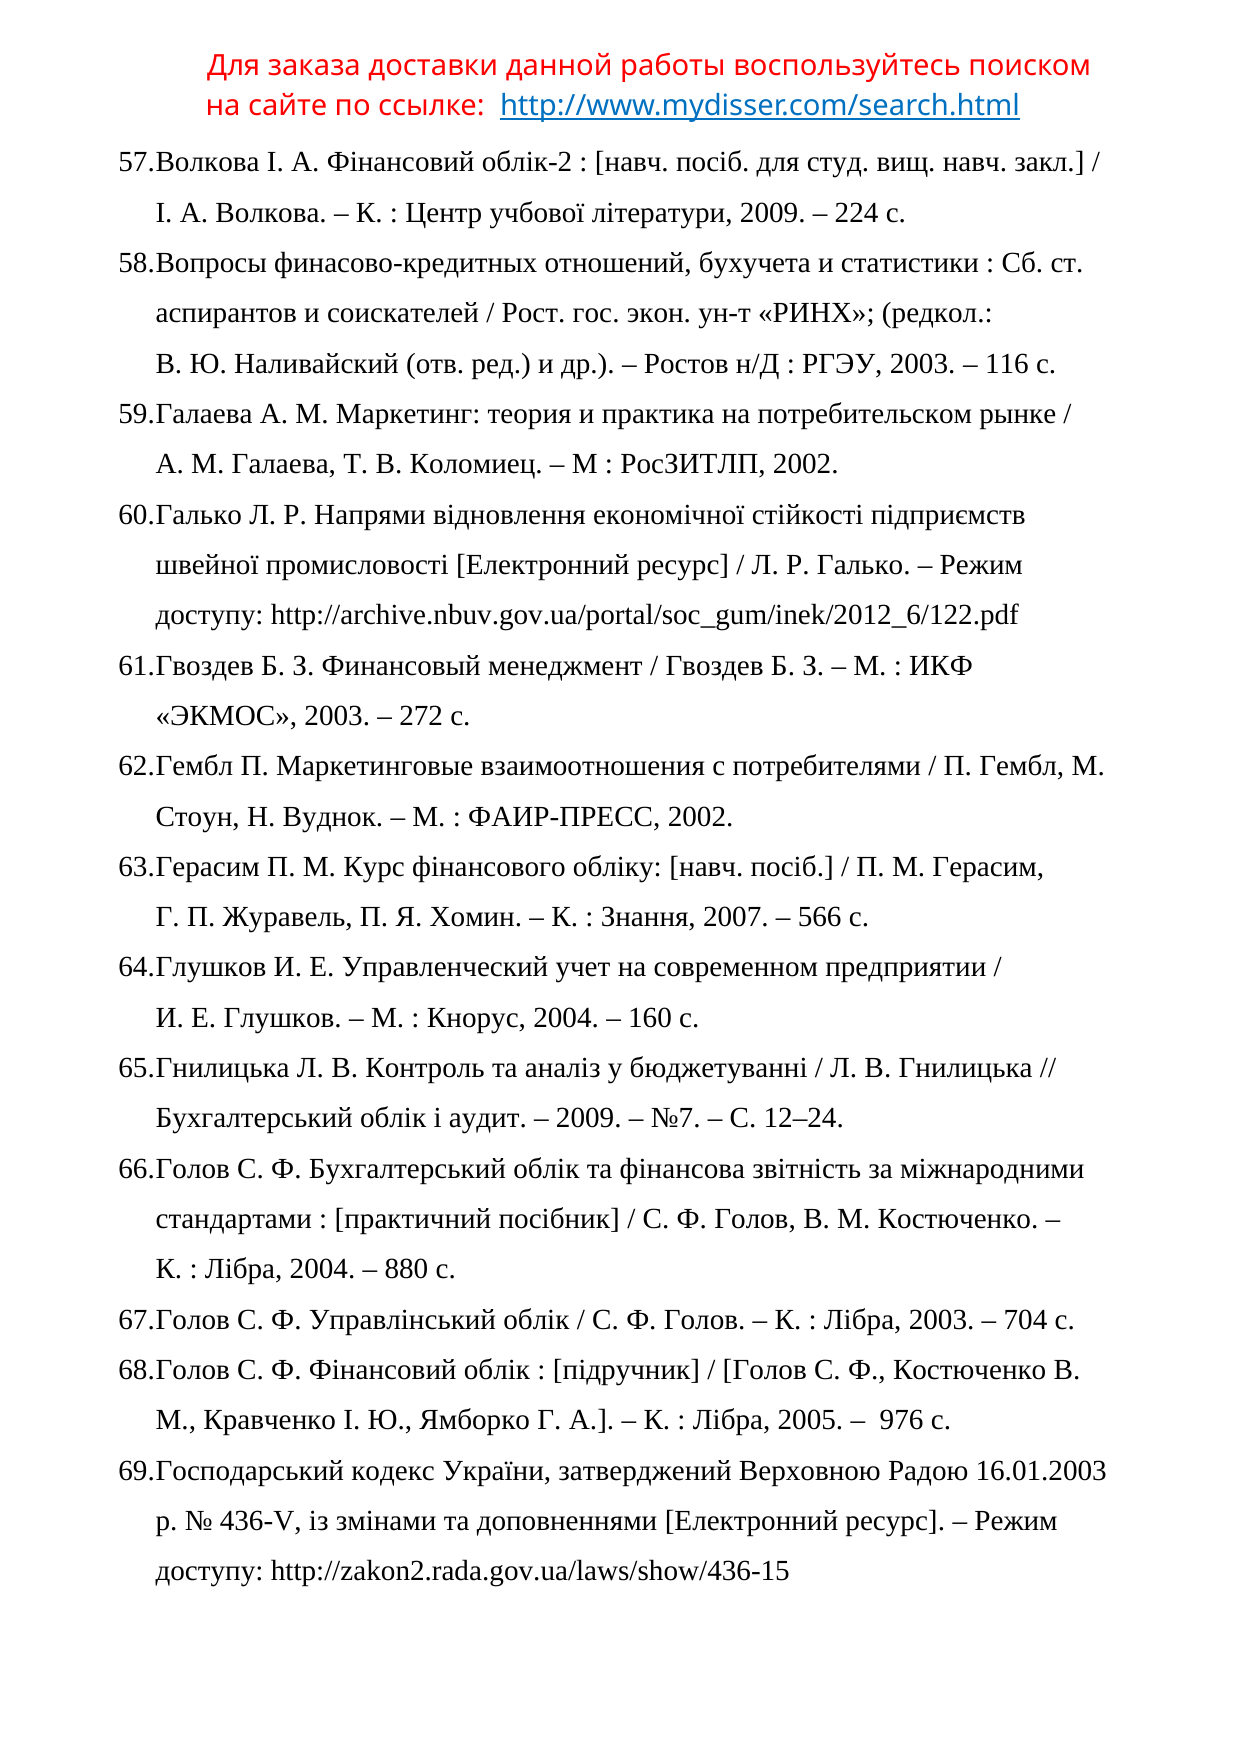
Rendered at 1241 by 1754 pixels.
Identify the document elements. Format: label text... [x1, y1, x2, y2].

list Гембл П. Маркетинговые взаимоотношения с потребителями / П. Гембл, М. Стоун, Н. Вуднок. – М. : ФАИР-ПРЕСС, 2002. [118, 748, 1107, 832]
list Голов С. Ф. Фінансовий облік : [підручник] / [Голов С. Ф., Костюченко В. М., Кравченко І. Ю., Ямборко Г. А.]. – К. : Лібра, 2005. – 976 с. [118, 1352, 1107, 1436]
list Волкова І. А. Фінансовий облік-2 : [навч. посіб. для студ. вищ. навч. закл.] / І. А. Волкова. – К. : Центр учбової літератури, 2009. – 224 с. [118, 144, 1107, 228]
list Галаева А. М. Маркетинг: теория и практика на потребительском рынке / А. М. Галаева, Т. В. Коломиец. – М : РосЗИТЛП, 2002. [118, 396, 1107, 480]
list Гнилицька Л. В. Контроль та аналіз у бюджетуванні / Л. В. Гнилицька // Бухгалтерський облік і аудит. – 2009. – №7. – С. 12–24. [118, 1050, 1107, 1134]
list Господарський кодекс України, затверджений Верховною Радою 16.01.2003 р. № 436-V, із змінами та доповненнями [Електронний ресурс]. – Режим доступу: http://zakon2.rada.gov.ua/laws/show/436-15 [118, 1453, 1107, 1587]
list Герасим П. М. Курс фінансового обліку: [навч. посіб.] / П. М. Герасим, Г. П. Журавель, П. Я. Хомин. – К. : Знання, 2007. – 566 с. [118, 849, 1107, 933]
list Глушков И. Е. Управленческий учет на современном предприятии / И. Е. Глушков. – М. : Кнорус, 2004. – 160 с. [118, 949, 1107, 1033]
list Галько Л. Р. Напрями відновлення економічної стійкості підприємств швейної промисловості [Електронний ресурс] / Л. Р. Галько. – Режим доступу: http://archive.nbuv.gov.ua/portal/soc_gum/inek/2012_6/122.pdf [118, 497, 1107, 631]
list Вопросы финасово-кредитных отношений, бухучета и статистики : Сб. ст. аспирантов и соискателей / Рост. гос. экон. ун-т «РИНХ»; (редкол.: В. Ю. Наливайский (отв. ред.) и др.). – Ростов н/Д : РГЭУ, 2003. – 116 с. [118, 245, 1107, 379]
list Гвоздев Б. З. Финансовый менеджмент / Гвоздев Б. З. – М. : ИКФ «ЭКМОС», 2003. – 272 с. [118, 648, 1107, 732]
list Голов С. Ф. Управлінський облік / С. Ф. Голов. – К. : Лібра, 2003. – 704 с. [118, 1302, 1107, 1335]
list Голов С. Ф. Бухгалтерський облік та фінансова звітність за міжнародними стандартами : [практичний посібник] / С. Ф. Голов, В. М. Костюченко. – К. : Лібра, 2004. – 880 с. [118, 1151, 1107, 1285]
